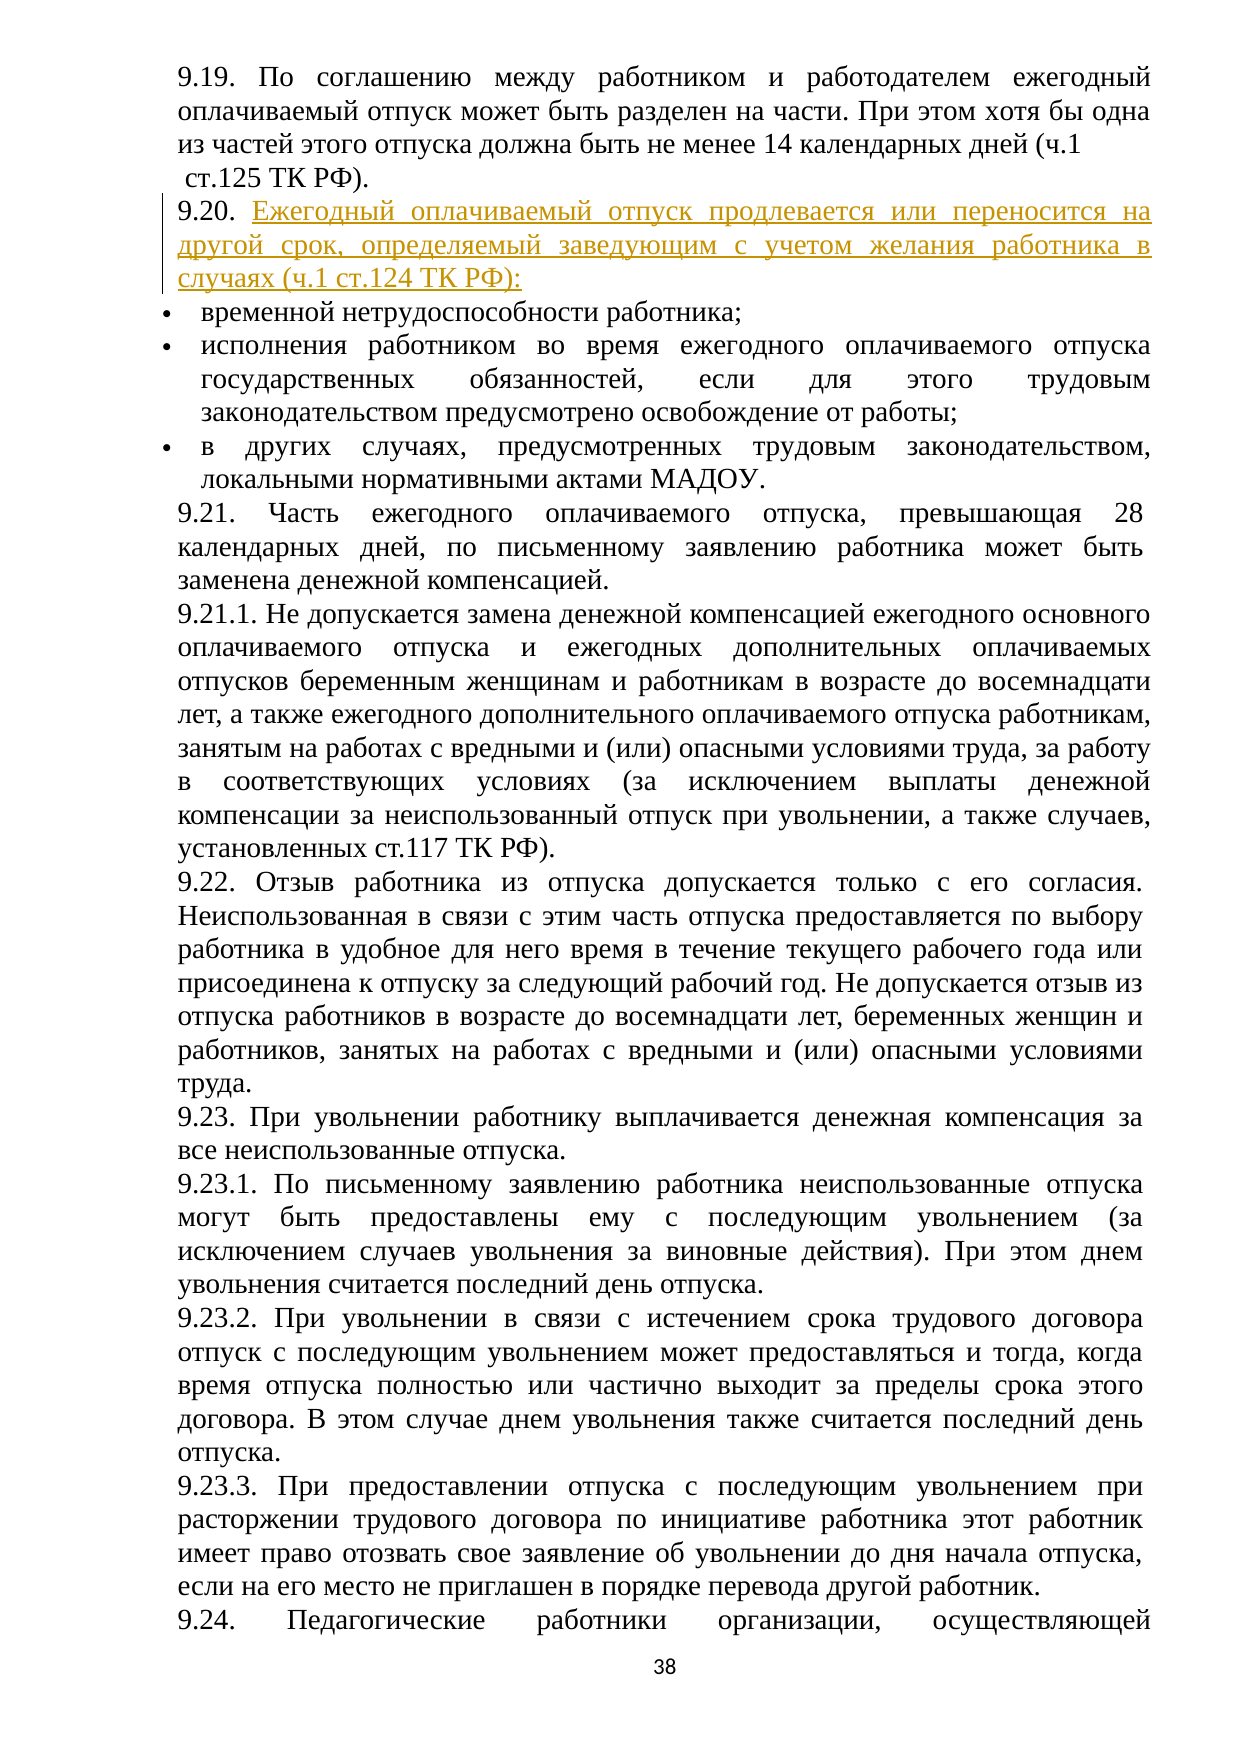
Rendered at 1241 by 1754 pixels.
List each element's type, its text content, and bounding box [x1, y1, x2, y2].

text 9.19. По соглашению между работником и работодателем ежегодный оплачиваемый отпуск может быть разделен на части. При этом хотя бы одна из частей этого отпуска должна быть не менее 14 календарных дней (ч.1 [177, 59, 1152, 160]
text 9.23. При увольнении работнику выплачивается денежная компенсация за все неиспользованные отпуска. [177, 1099, 1144, 1166]
text 9.23.1. По письменному заявлению работника неиспользованные отпуска могут быть предоставлены ему с последующим увольнением (за исключением случаев увольнения за виновные действия). При этом днем увольнения считается последний день отпуска. [177, 1166, 1144, 1300]
list исполнения работником во время ежегодного оплачиваемого отпуска государственных обязанностей, если для этого трудовым законодательством предусмотрено освобождение от работы; [163, 327, 1152, 428]
text 9.20. [177, 258, 1152, 294]
list в других случаях, предусмотренных трудовым законодательством, локальными нормативными актами МАДОУ. [163, 428, 1152, 495]
list временной нетрудоспособности работника; [163, 294, 1152, 327]
text 9.21.1. Не допускается замена денежной компенсацией ежегодного основного оплачиваемого отпуска и ежегодных дополнительных оплачиваемых отпусков беременным женщинам и работникам в возрасте до восемнадцати лет, а также ежегодного дополнительного оплачиваемого отпуска работникам, занятым на работах с вредными и (или) опасными условиями труда, за работу в соответствующих условиях (за исключением выплаты денежной компенсации за неиспользованный отпуск при увольнении, а также случаев, установленных ст.117 ТК РФ). [177, 596, 1152, 864]
text 9.21. Часть ежегодного оплачиваемого отпуска, превышающая 28 календарных дней, по письменному заявлению работника может быть заменена денежной компенсацией. [177, 495, 1144, 596]
text 9.20. [177, 193, 1152, 256]
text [177, 1602, 1152, 1636]
text ст.125 ТК РФ). [177, 160, 1152, 193]
text 9.23.2. При увольнении в связи с истечением срока трудового договора отпуск с последующим увольнением может предоставляться и тогда, когда время отпуска полностью или частично выходит за пределы срока этого договора. В этом случае днем увольнения также считается последний день отпуска. [177, 1300, 1144, 1468]
text 9.22. Отзыв работника из отпуска допускается только с его согласия. Неиспользованная в связи с этим часть отпуска предоставляется по выбору работника в удобное для него время в течение текущего рабочего года или присоединена к отпуску за следующий рабочий год. Не допускается отзыв из отпуска работников в возрасте до восемнадцати лет, беременных женщин и работников, занятых на работах с вредными и (или) опасными условиями труда. [177, 864, 1144, 1099]
text 9.23.3. При предоставлении отпуска с последующим увольнением при расторжении трудового договора по инициативе работника этот работник имеет право отозвать свое заявление об увольнении до дня начала отпуска, если на его место не приглашен в порядке перевода другой работник. [177, 1468, 1144, 1602]
